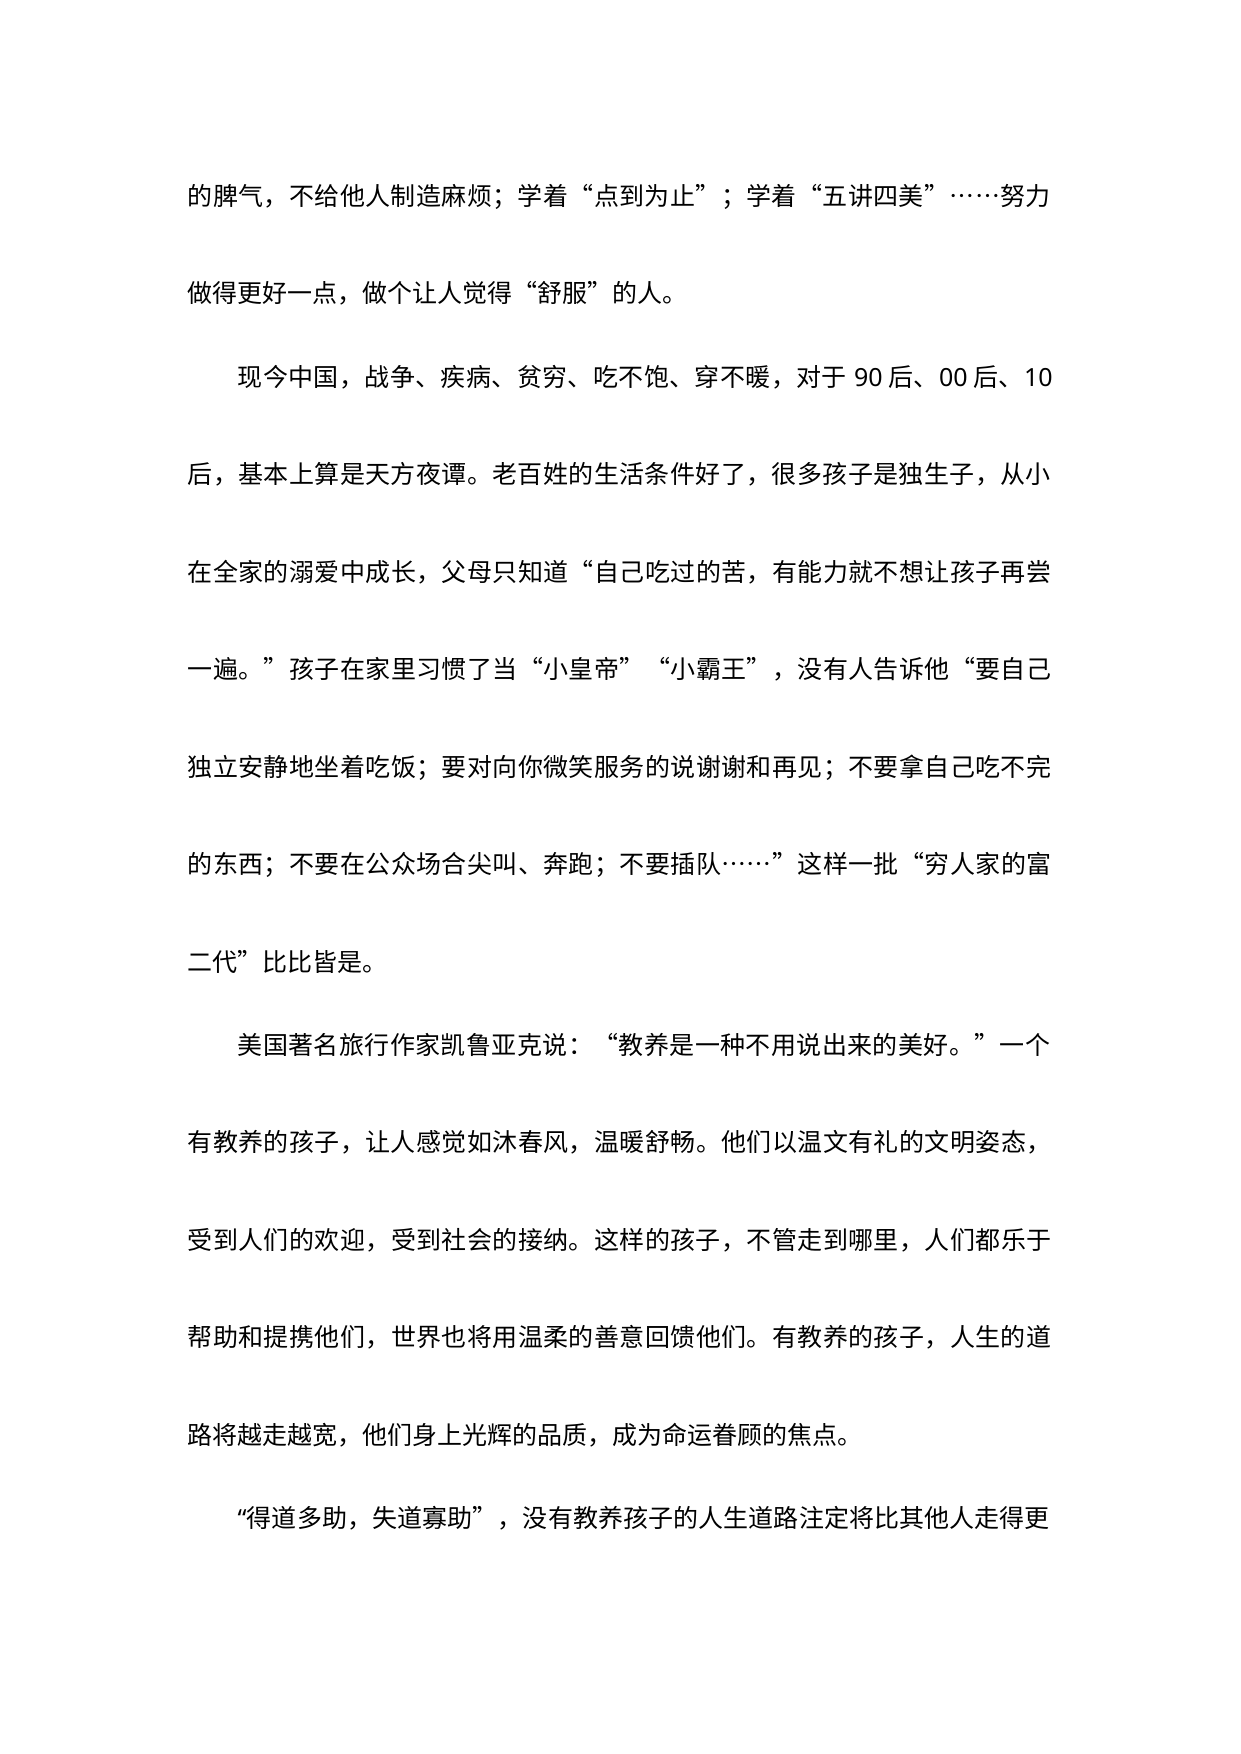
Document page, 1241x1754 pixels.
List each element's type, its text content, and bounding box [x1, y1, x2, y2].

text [187, 1484, 1053, 1549]
text 美国著名旅行作家凯鲁亚克说：“教养是一种不用说出来的美好。”一个有教养的孩子，让人感觉如沐春风，温暖舒畅。他们以温文有礼的文明姿态，受到人们的欢迎，受到社会的接纳。这样的孩子，不管走到哪里，人们都乐于帮助和提携他们，世界也将用温柔的善意回馈他们。有教养的孩子，人生的道路将越走越宽，他们身上光辉的品质，成为命运眷顾的焦点。 [187, 1011, 1053, 1466]
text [187, 162, 1053, 324]
text 现今中国，战争、疾病、贫穷、吃不饱、穿不暖，对于90后、00后、10后，基本上算是天方夜谭。老百姓的生活条件好了，很多孩子是独生子，从小在全家的溺爱中成长，父母只知道“自己吃过的苦，有能力就不想让孩子再尝一遍。”孩子在家里习惯了当“小皇帝”“小霸王”，没有人告诉他“要自己独立安静地坐着吃饭；要对向你微笑服务的说谢谢和再见；不要拿自己吃不完的东西；不要在公众场合尖叫、奔跑；不要插队……”这样一批“穷人家的富二代”比比皆是。 [187, 343, 1053, 993]
